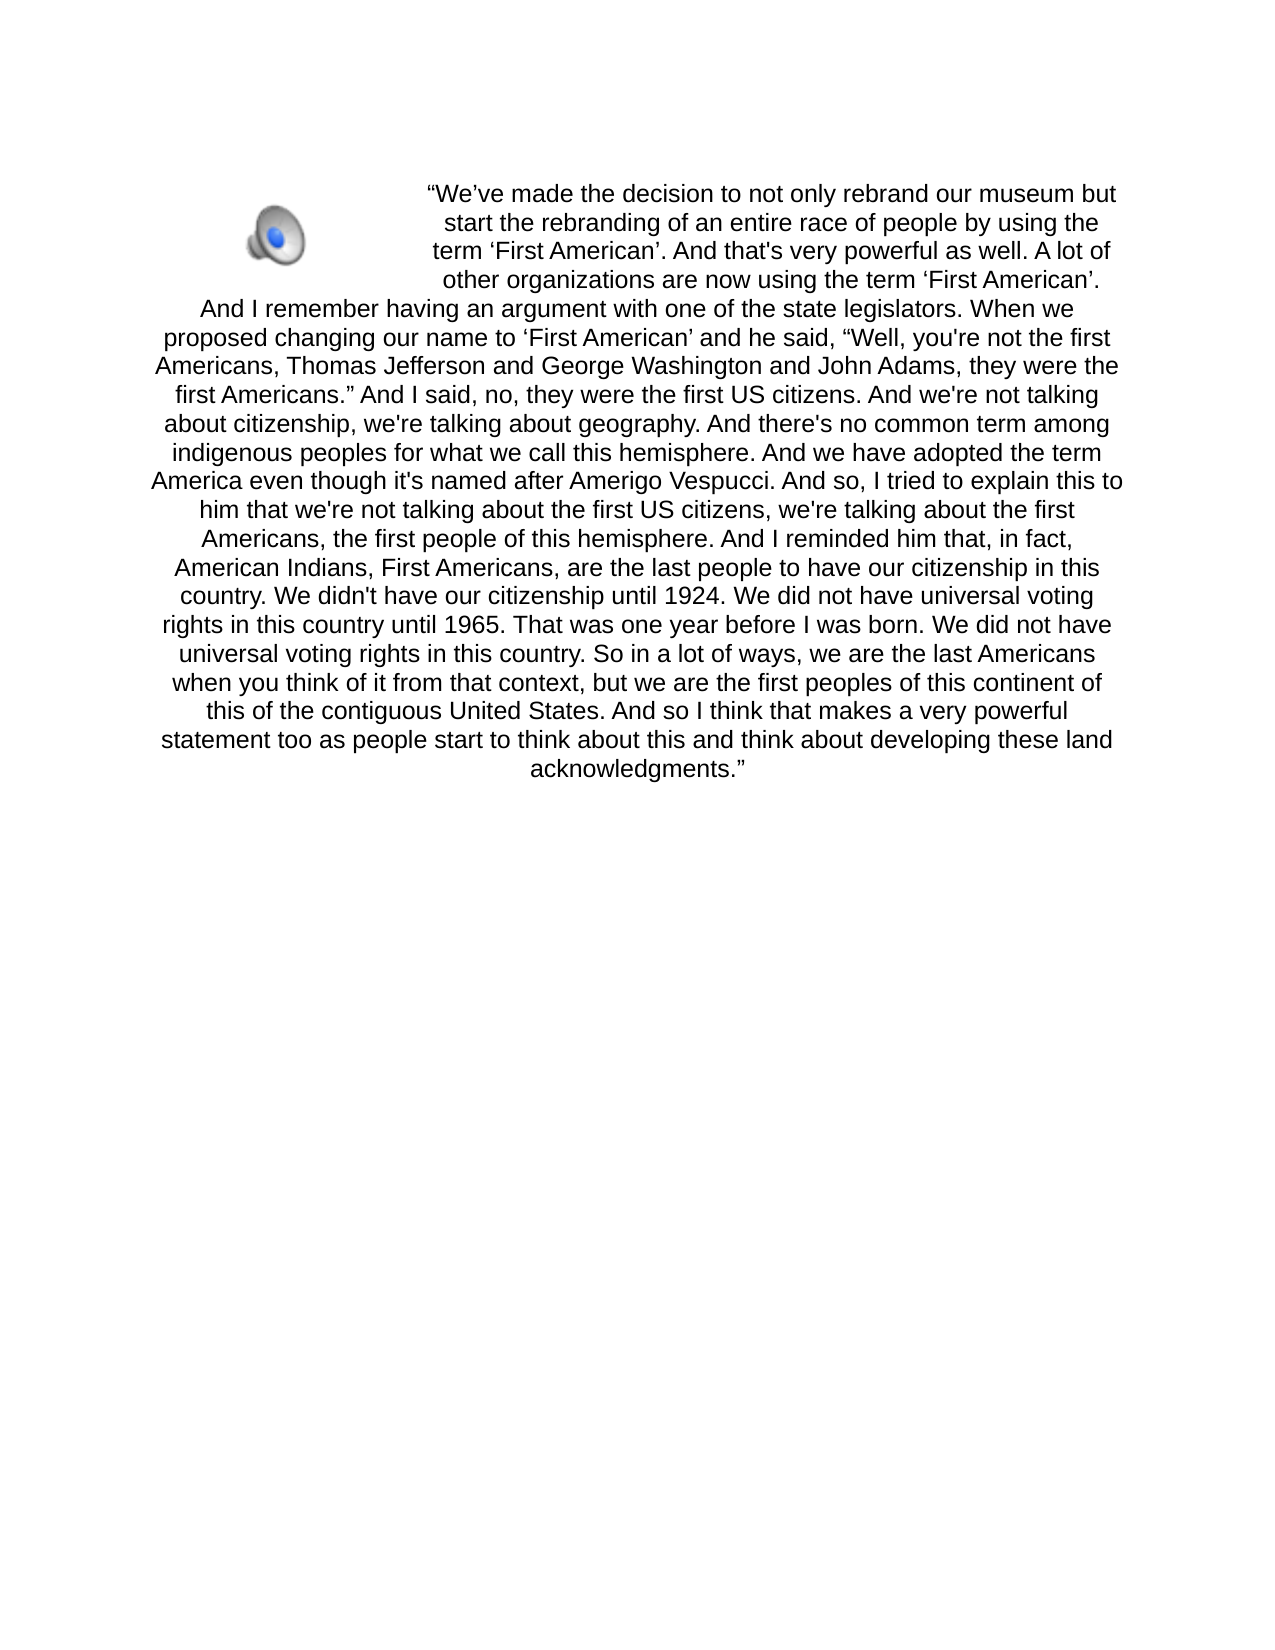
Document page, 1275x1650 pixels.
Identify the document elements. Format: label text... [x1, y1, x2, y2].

picture [150, 179, 400, 294]
text “We’ve made the decision to not only rebrand our museum but start the rebranding of an entire race of people by using the term ‘First American’. And that's very powerful as well. A lot of other organizations are now using the term ‘First American’. And I remember having an argument with one of the state legislators. When we proposed changing our name to ‘First American’ and he said, “Well, you're not the first Americans, Thomas Jefferson and George Washington and John Adams, they were the first Americans.” And I said, no, they were the first US citizens. And we're not talking about citizenship, we're talking about geography. And there's no common term among indigenous peoples for what we call this hemisphere. And we have adopted the term America even though it's named after Amerigo Vespucci. And so, I tried to explain this to him that we're not talking about the first US citizens, we're talking about the first Americans, the first people of this hemisphere. And I reminded him that, in fact, American Indians, First Americans, are the last people to have our citizenship in this country. We didn't have our citizenship until 1924. We did not have universal voting rights in this country until 1965. That was one year before I was born. We did not have universal voting rights in this country. So in a lot of ways, we are the last Americans when you think of it from that context, but we are the first peoples of this continent of this of the contiguous United States. And so I think that makes a very powerful statement too as people start to think about this and think about developing these land acknowledgments.” [150, 150, 1125, 782]
